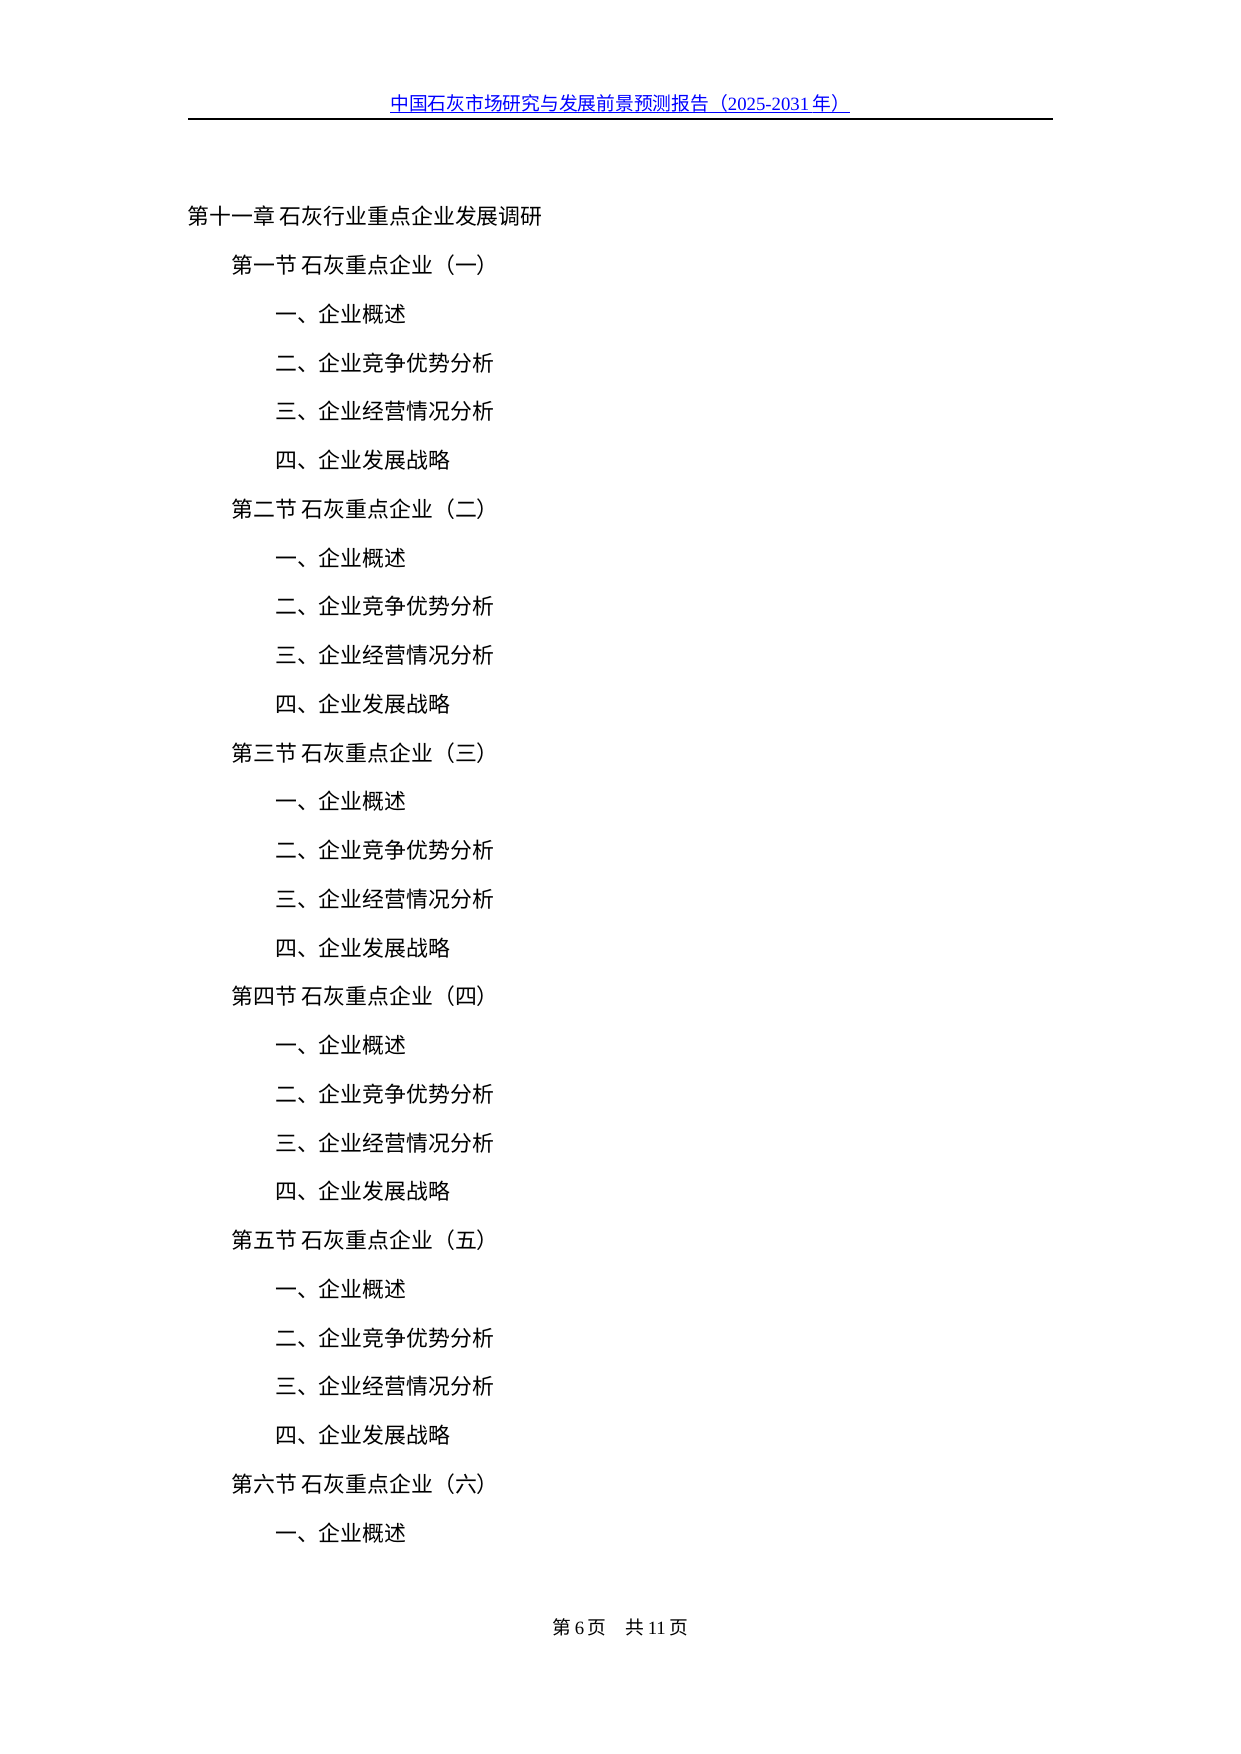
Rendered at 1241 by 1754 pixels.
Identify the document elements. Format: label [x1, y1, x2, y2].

text [187, 150, 1053, 1548]
